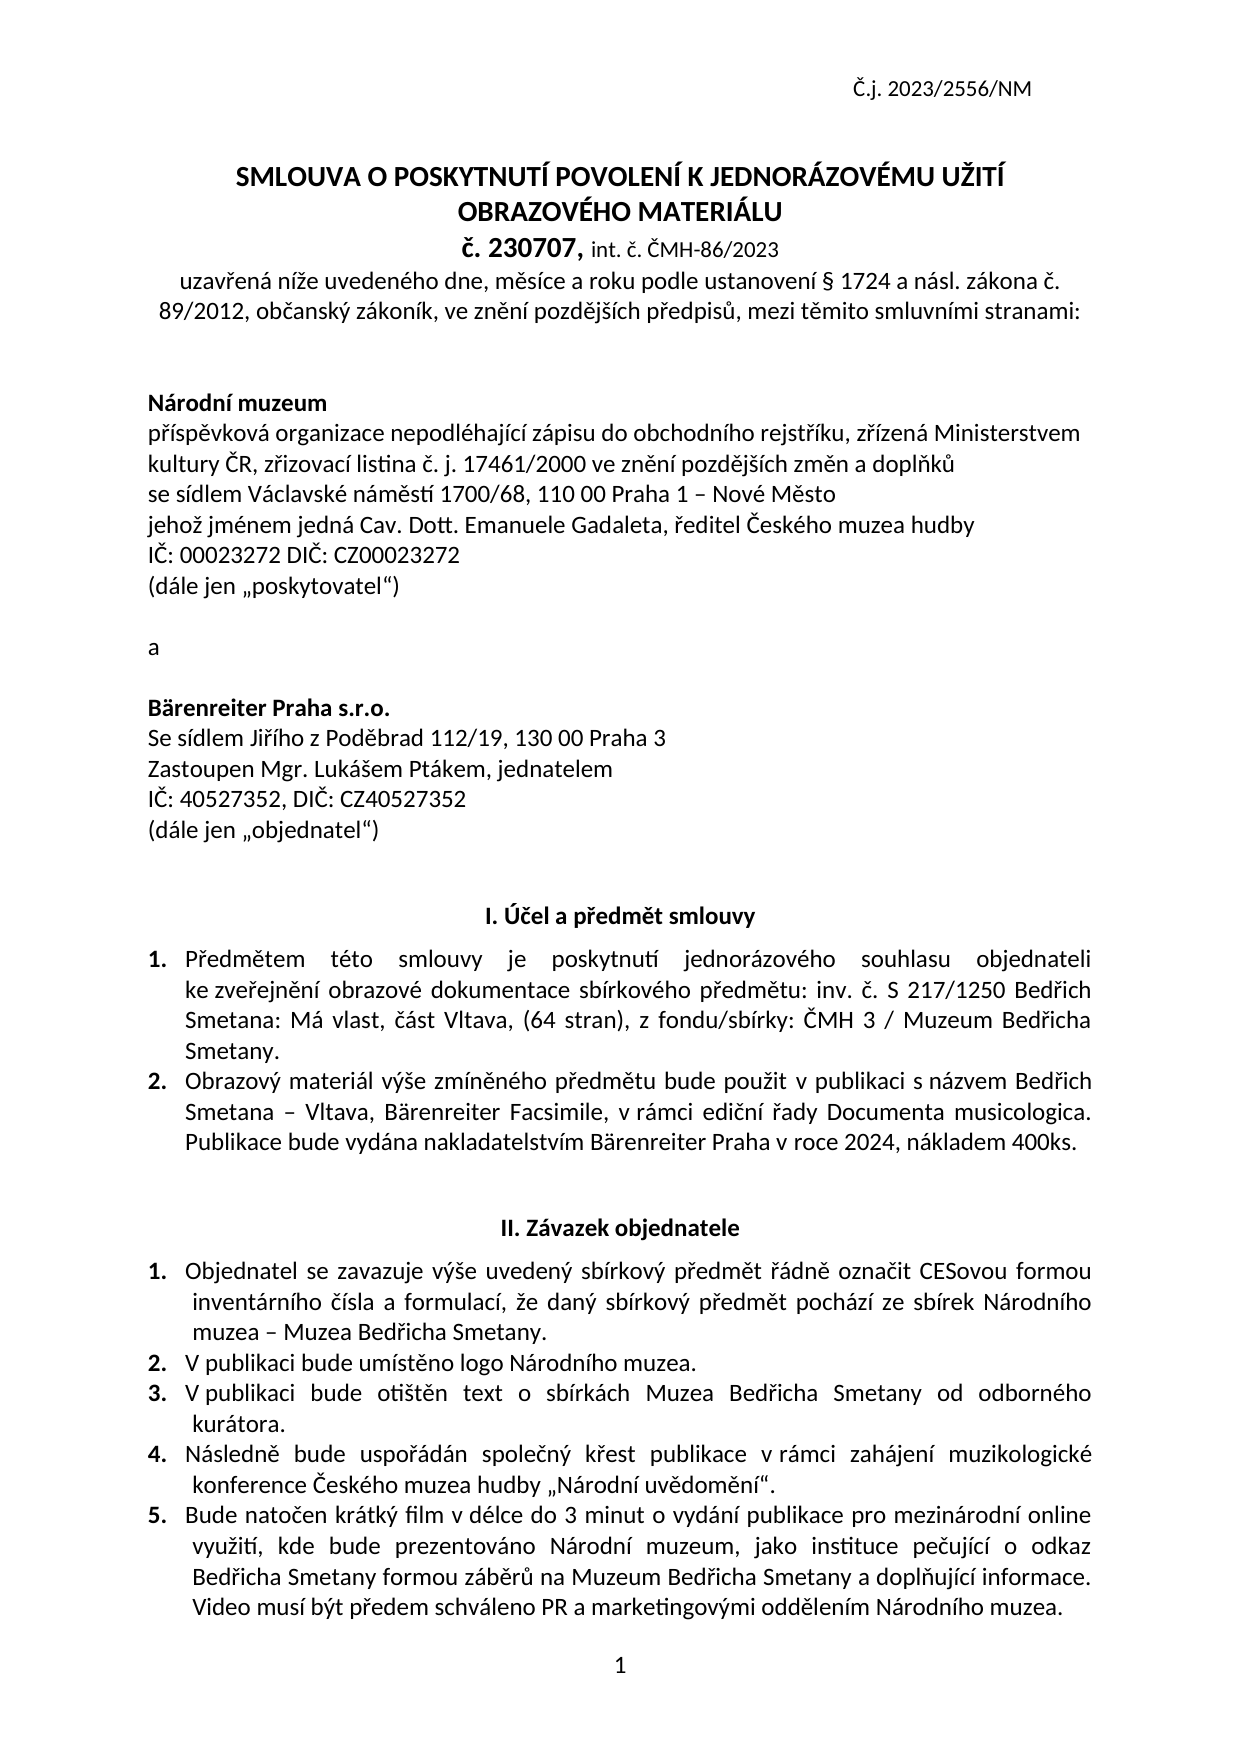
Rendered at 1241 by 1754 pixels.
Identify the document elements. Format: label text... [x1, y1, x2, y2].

text jehož jménem jedná Cav. Dott. Emanuele Gadaleta, ředitel Českého muzea hudby [148, 509, 1092, 539]
text Následně bude uspořádán společný křest publikace v rámci zahájení muzikologické konference Českého muzea hudby „Národní uvědomění“. [148, 1438, 1092, 1499]
text Zastoupen Mgr. Lukášem Ptákem, jednatelem [148, 753, 1092, 784]
text Bude natočen krátký film v délce do 3 minut o vydání publikace pro mezinárodní online využití, kde bude prezentováno Národní muzeum, jako instituce pečující o odkaz Bedřicha Smetany formou záběrů na Muzeum Bedřicha Smetany a doplňující informace. Video musí být předem schváleno PR a marketingovými oddělením Národního muzea. [148, 1499, 1092, 1622]
text IČ: 40527352, DIČ: CZ40527352 [148, 784, 1092, 814]
text Účel a předmět smlouvy [148, 900, 1092, 931]
text a [148, 631, 1092, 662]
text Bärenreiter Praha s.r.o. [148, 692, 1092, 723]
text Národní muzeum [148, 387, 1092, 417]
text Obrazový materiál výše zmíněného předmětu bude použit v publikaci s názvem Bedřich Smetana – Vltava, Bärenreiter Facsimile, v rámci ediční řady Documenta musicologica. Publikace bude vydána nakladatelstvím Bärenreiter Praha v roce 2024, nákladem 400ks. [148, 1065, 1092, 1157]
text příspěvková organizace nepodléhající zápisu do obchodního rejstříku, zřízená Ministerstvem kultury ČR, zřizovací listina č. j. 17461/2000 ve znění pozdějších změn a doplňků [148, 417, 1092, 478]
text Se sídlem Jiřího z Poděbrad 112/19, 130 00 Praha 3 [148, 723, 1092, 753]
text SMLOUVA O POSKYTNUTÍ POVOLENÍ K JEDNORÁZOVÉMU UŽITÍ OBRAZOVÉHO MATERIÁLU [148, 158, 1092, 229]
text (dále jen „poskytovatel“) [148, 570, 1092, 601]
text (dále jen „objednatel“) [148, 814, 1092, 845]
text Objednatel se zavazuje výše uvedený sbírkový předmět řádně označit CESovou formou inventárního čísla a formulací, že daný sbírkový předmět pochází ze sbírek Národního muzea – Muzea Bedřicha Smetany. [148, 1255, 1092, 1347]
text č. 230707, int. č. ČMH-86/2023 [148, 229, 1092, 265]
text V publikaci bude otištěn text o sbírkách Muzea Bedřicha Smetany od odborného kurátora. [148, 1377, 1092, 1438]
text se sídlem Václavské náměstí 1700/68, 110 00 Praha 1 – Nové Město [148, 478, 1092, 509]
text IČ: 00023272 DIČ: CZ00023272 [148, 539, 1092, 570]
text Závazek objednatele [148, 1212, 1092, 1243]
text Předmětem této smlouvy je poskytnutí jednorázového souhlasu objednateli ke zveřejnění obrazové dokumentace sbírkového předmětu: inv. č. S 217/1250 Bedřich Smetana: Má vlast, část Vltava, (64 stran), z fondu/sbírky: ČMH 3 / Muzeum Bedřicha Smetany. [148, 943, 1092, 1065]
text V publikaci bude umístěno logo Národního muzea. [148, 1347, 1092, 1377]
text uzavřená níže uvedeného dne, měsíce a roku podle ustanovení § 1724 a násl. zákona č. 89/2012, občanský zákoník, ve znění pozdějších předpisů, mezi těmito smluvními stranami: [148, 265, 1092, 326]
